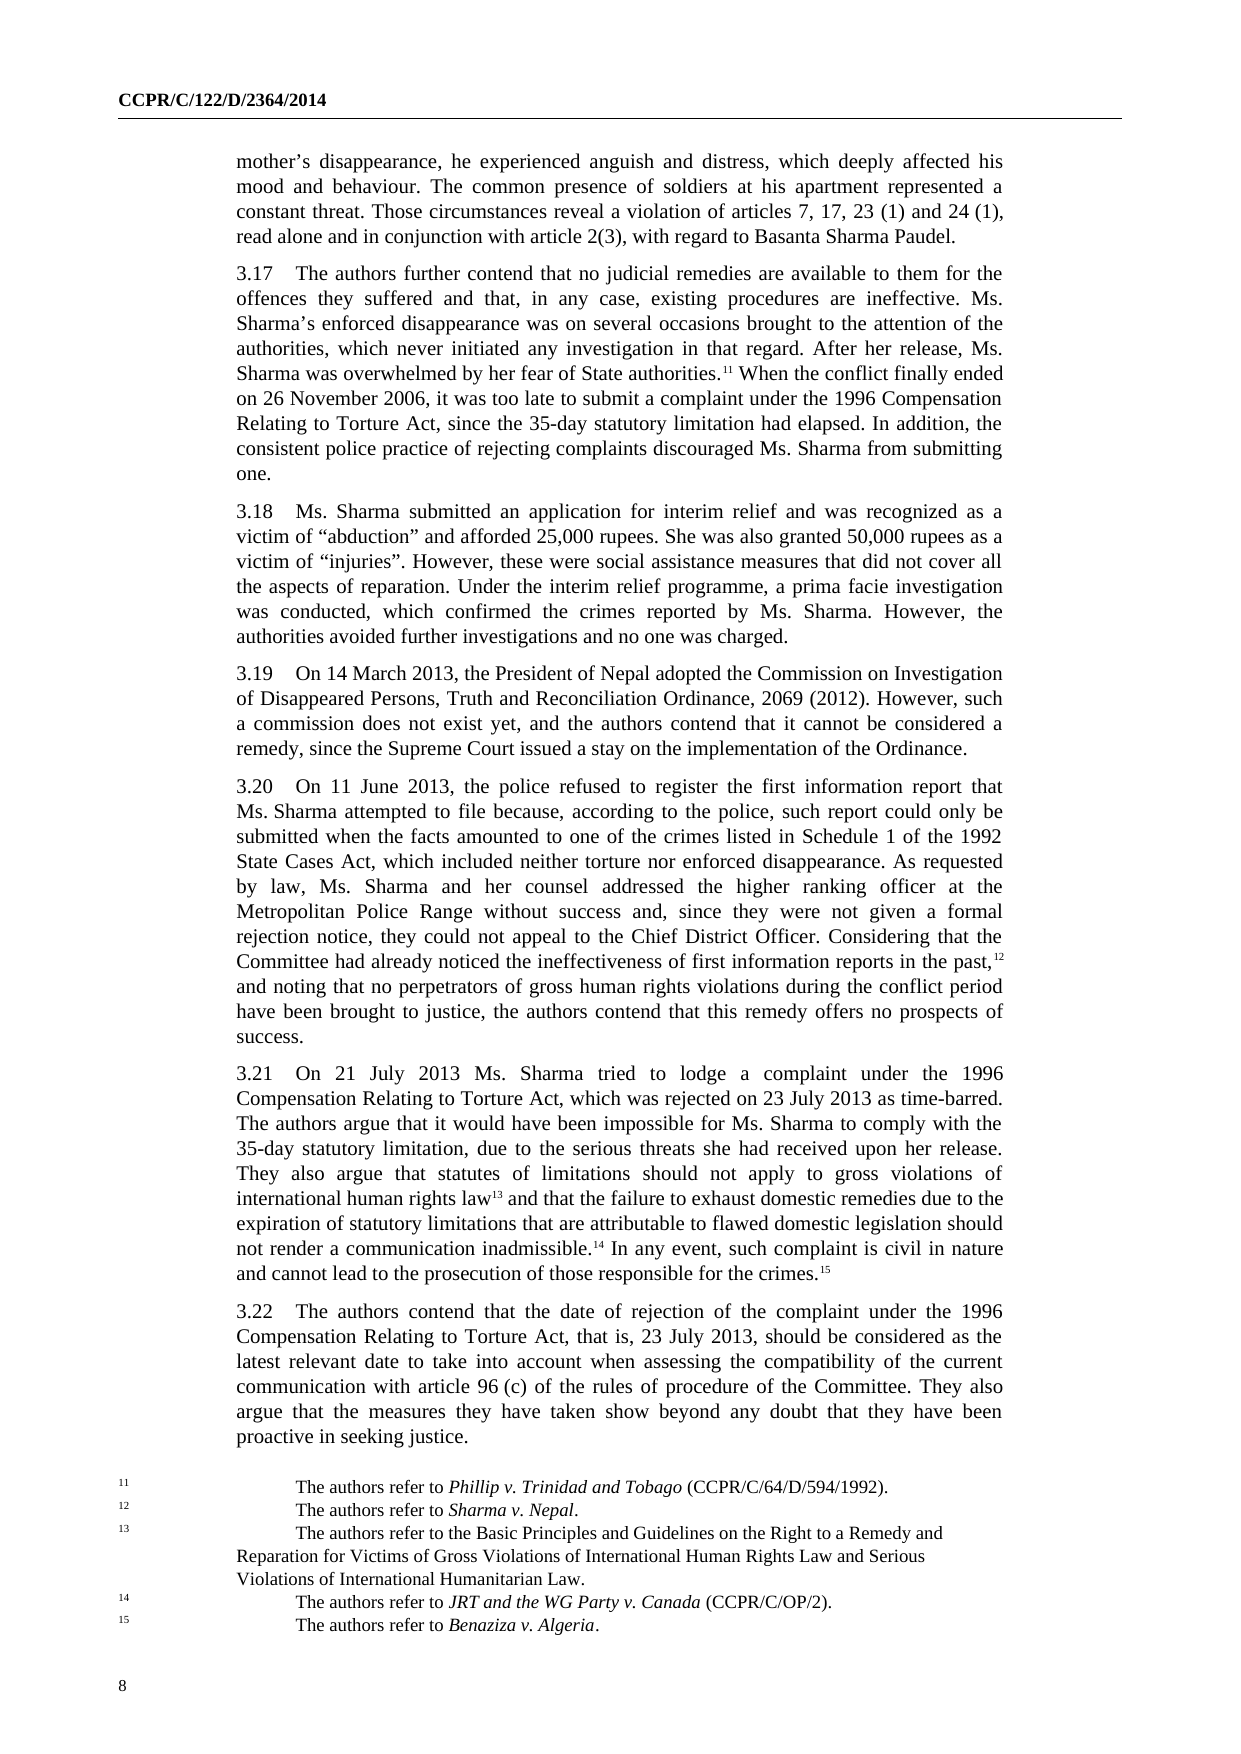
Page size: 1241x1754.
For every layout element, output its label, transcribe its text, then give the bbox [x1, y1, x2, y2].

text 3.22 The authors contend that the date of rejection of the complaint under the 1996 Compensation Relating to Torture Act, that is, 23 July 2013, should be considered as the latest relevant date to take into account when assessing the compatibility of the current communication with article 96 (c) of the rules of procedure of the Committee. They also argue that the measures they have taken show beyond any doubt that they have been proactive in seeking justice. [236, 1298, 1004, 1448]
text 3.17 The authors further contend that no judicial remedies are available to them for the offences they suffered and that, in any case, existing procedures are ineffective. Ms. Sharma’s enforced disappearance was on several occasions brought to the attention of the authorities, which never initiated any investigation in that regard. After her release, Ms. Sharma was overwhelmed by her fear of State authorities. When the conflict finally ended on 26 November 2006, it was too late to submit a complaint under the 1996 Compensation Relating to Torture Act, since the 35-day statutory limitation had elapsed. In addition, the consistent police practice of rejecting complaints discouraged Ms. Sharma from submitting one. [236, 260, 1004, 485]
text 3.21 On 21 July 2013 Ms. Sharma tried to lodge a complaint under the 1996 Compensation Relating to Torture Act, which was rejected on 23 July 2013 as time-barred. The authors argue that it would have been impossible for Ms. Sharma to comply with the 35-day statutory limitation, due to the serious threats she had received upon her release. They also argue that statutes of limitations should not apply to gross violations of international human rights law and that the failure to exhaust domestic remedies due to the expiration of statutory limitations that are attributable to flawed domestic legislation should not render a communication inadmissible. In any event, such complaint is civil in nature and cannot lead to the prosecution of those responsible for the crimes. [236, 1060, 1004, 1285]
text 3.19 On 14 March 2013, the President of Nepal adopted the Commission on Investigation of Disappeared Persons, Truth and Reconciliation Ordinance, 2069 (2012). However, such a commission does not exist yet, and the authors contend that it cannot be considered a remedy, since the Supreme Court issued a stay on the implementation of the Ordinance. [236, 660, 1004, 760]
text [236, 148, 1004, 248]
text 3.18 Ms. Sharma submitted an application for interim relief and was recognized as a victim of “abduction” and afforded 25,000 rupees. She was also granted 50,000 rupees as a victim of “injuries”. However, these were social assistance measures that did not cover all the aspects of reparation. Under the interim relief programme, a prima facie investigation was conducted, which confirmed the crimes reported by Ms. Sharma. However, the authorities avoided further investigations and no one was charged. [236, 498, 1004, 648]
text 3.20 On 11 June 2013, the police refused to register the first information report that Ms. Sharma attempted to file because, according to the police, such report could only be submitted when the facts amounted to one of the crimes listed in Schedule 1 of the 1992 State Cases Act, which included neither torture nor enforced disappearance. As requested by law, Ms. Sharma and her counsel addressed the higher ranking officer at the Metropolitan Police Range without success and, since they were not given a formal rejection notice, they could not appeal to the Chief District Officer. Considering that the Committee had already noticed the ineffectiveness of first information reports in the past, and noting that no perpetrators of gross human rights violations during the conflict period have been brought to justice, the authors contend that this remedy offers no prospects of success. [236, 773, 1004, 1048]
